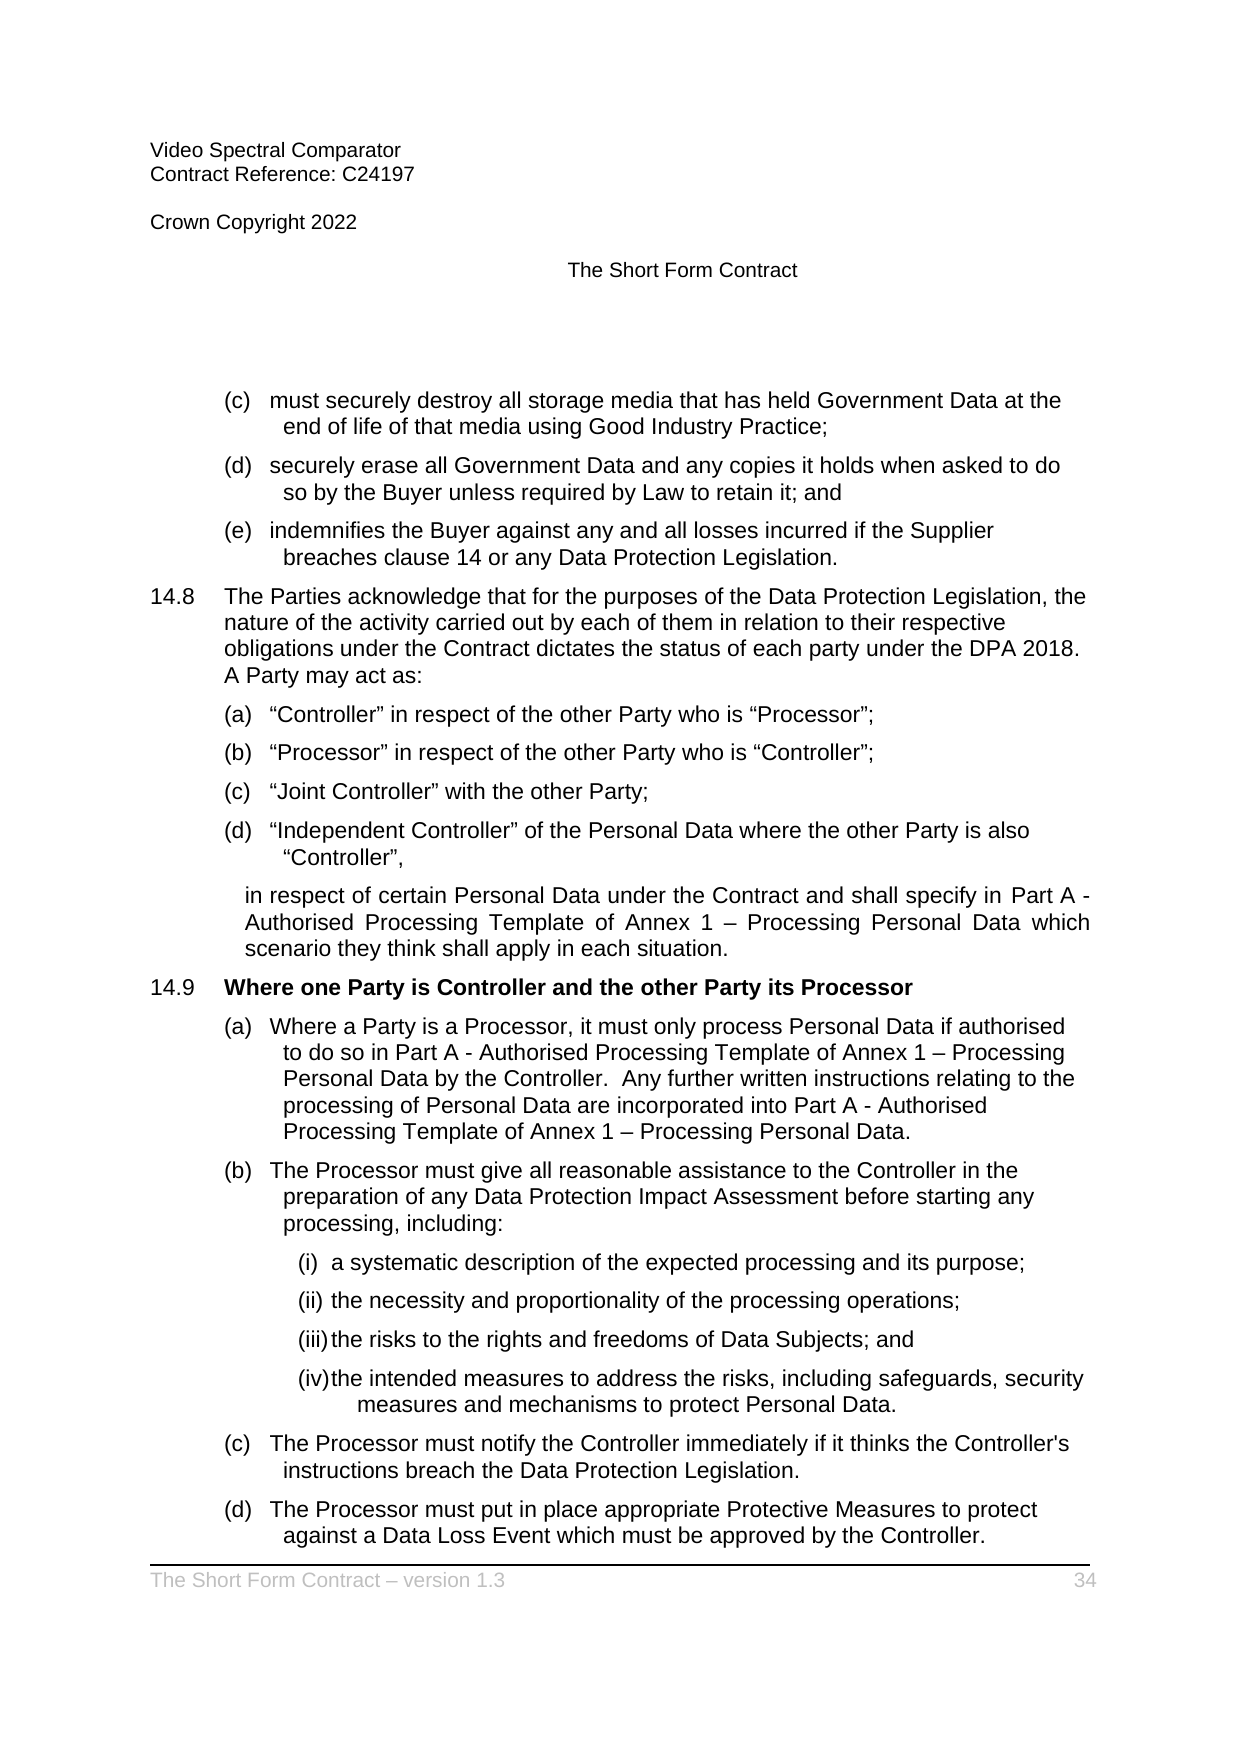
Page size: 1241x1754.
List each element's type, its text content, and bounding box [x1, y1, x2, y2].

subtitle The Processor must put in place appropriate Protective Measures to protect against a Data Loss Event which must be approved by the Controller. [224, 1496, 1090, 1548]
subtitle “Processor” in respect of the other Party who is “Controller”; [224, 739, 1090, 766]
subtitle The Processor must give all reasonable assistance to the Controller in the preparation of any Data Protection Impact Assessment before starting any processing, including: [224, 1157, 1090, 1236]
subtitle “Joint Controller” with the other Party; [224, 778, 1090, 804]
subtitle the intended measures to address the risks, including safeguards, security measures and mechanisms to protect Personal Data. [298, 1365, 1090, 1418]
subtitle The Parties acknowledge that for the purposes of the Data Protection Legislation, the nature of the activity carried out by each of them in relation to their respective obligations under the Contract dictates the status of each party under the DPA 2018. A Party may act as: [150, 583, 1090, 688]
subtitle securely erase all Government Data and any copies it holds when asked to do so by the Buyer unless required by Law to retain it; and [224, 452, 1090, 505]
subtitle the risks to the rights and freedoms of Data Subjects; and [298, 1326, 1090, 1353]
subtitle indemnifies the Buyer against any and all losses incurred if the Supplier breaches clause 14 or any Data Protection Legislation. [224, 517, 1090, 570]
subtitle The Processor must notify the Controller immediately if it thinks the Controller's instructions breach the Data Protection Legislation. [224, 1430, 1090, 1483]
text in respect of certain Personal Data under the Contract and shall specify in Part A - Authorised Processing Template of Annex 1 – Processing Personal Data which scenario they think shall apply in each situation. [244, 882, 1090, 961]
subtitle “Independent Controller” of the Personal Data where the other Party is also “Controller”, [224, 817, 1090, 870]
subtitle the necessity and proportionality of the processing operations; [298, 1287, 1090, 1314]
subtitle “Controller” in respect of the other Party who is “Processor”; [224, 701, 1090, 727]
subtitle must securely destroy all storage media that has held Government Data at the end of life of that media using Good Industry Practice; [224, 387, 1090, 440]
subtitle a systematic description of the expected processing and its purpose; [298, 1248, 1090, 1275]
subtitle Where one Party is Controller and the other Party its Processor [150, 974, 1090, 1000]
subtitle Where a Party is a Processor, it must only process Personal Data if authorised to do so in Part A - Authorised Processing Template of Annex 1 – Processing Personal Data by the Controller. Any further written instructions relating to the processing of Personal Data are incorporated into Part A - Authorised Processing Template of Annex 1 – Processing Personal Data. [224, 1013, 1090, 1144]
